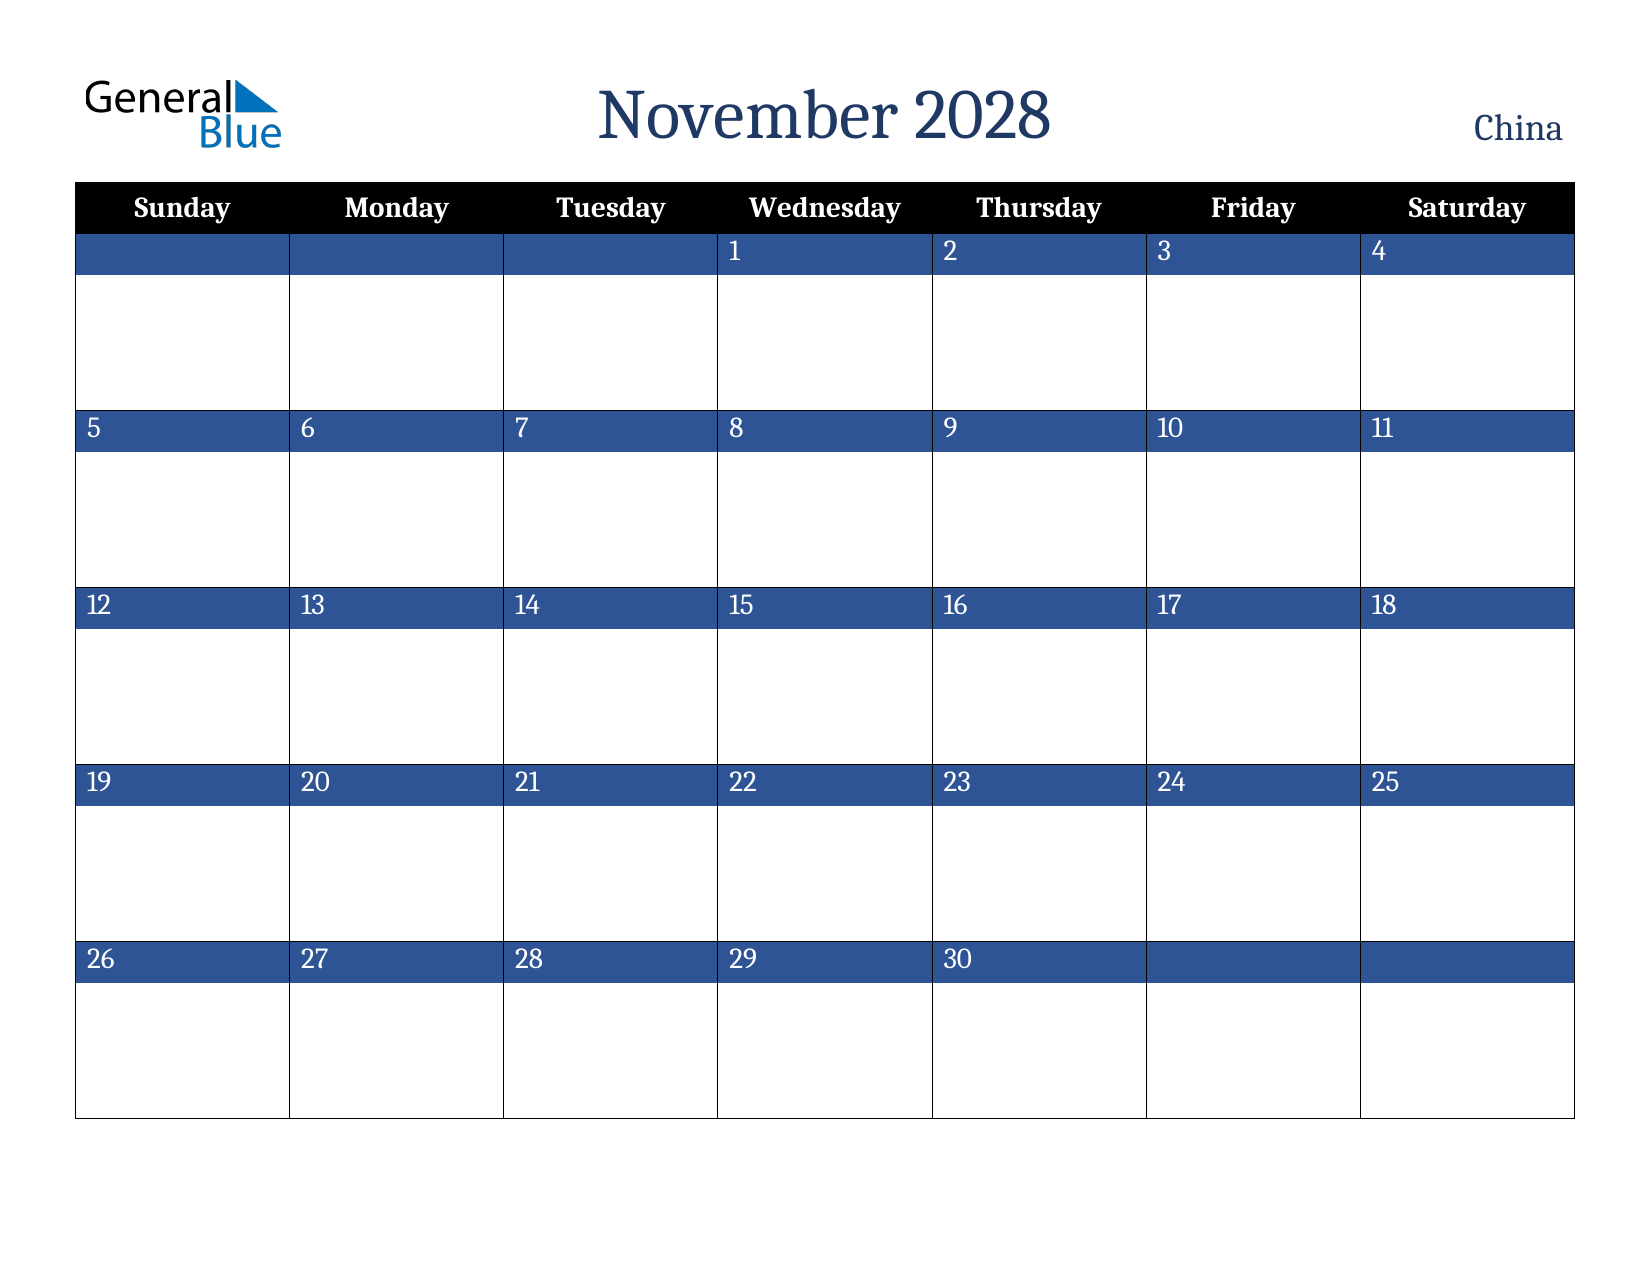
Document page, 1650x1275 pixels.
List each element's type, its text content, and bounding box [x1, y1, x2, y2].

table_cell 8 [718, 411, 932, 452]
table_cell 9 [933, 411, 1146, 452]
table_cell [76, 806, 289, 941]
table_cell Saturday [1361, 183, 1574, 233]
table_cell 16 [933, 588, 1146, 629]
table_header November 2028 [504, 75, 1146, 182]
table_cell 13 [290, 588, 503, 629]
table_cell 20 [290, 765, 503, 806]
table_cell [1147, 275, 1360, 410]
table_cell [1147, 806, 1360, 941]
table_cell 6 [290, 411, 503, 452]
table_cell [1361, 806, 1574, 941]
picture [86, 80, 281, 148]
table_cell Tuesday [504, 183, 717, 233]
table_cell 23 [933, 765, 1146, 806]
table_cell 29 [718, 942, 932, 983]
table_cell [1361, 942, 1574, 983]
table_cell [290, 452, 503, 587]
table_cell [1147, 629, 1360, 764]
table_cell 12 [76, 588, 289, 629]
table_cell [1147, 983, 1360, 1118]
table_cell 30 [933, 942, 1146, 983]
table_cell [1361, 275, 1574, 410]
table_cell [504, 452, 717, 587]
table_cell Wednesday [718, 183, 932, 233]
table_cell [290, 234, 503, 275]
table_cell 25 [1361, 765, 1574, 806]
table_cell 14 [504, 588, 717, 629]
table_cell 4 [1361, 234, 1574, 275]
table_cell [290, 629, 503, 764]
table_cell [76, 452, 289, 587]
table_cell [290, 275, 503, 410]
table_cell [718, 452, 932, 587]
table_cell [76, 234, 289, 275]
table_cell 28 [504, 942, 717, 983]
table_cell 7 [504, 411, 717, 452]
table_header China [1146, 75, 1574, 182]
table_cell 22 [718, 765, 932, 806]
table_cell 10 [1147, 411, 1360, 452]
table_cell [1361, 629, 1574, 764]
table_cell [76, 275, 289, 410]
table_cell 5 [76, 411, 289, 452]
table_cell [76, 983, 289, 1118]
table_cell Friday [1147, 183, 1360, 233]
table_cell 26 [76, 942, 289, 983]
table_cell [933, 452, 1146, 587]
table_cell [76, 629, 289, 764]
table_cell [718, 806, 932, 941]
table_cell [718, 629, 932, 764]
table_cell [933, 629, 1146, 764]
table_cell Sunday [76, 183, 289, 233]
table_cell Thursday [933, 183, 1146, 233]
table_cell [504, 234, 717, 275]
table_cell [933, 806, 1146, 941]
table_cell 18 [1361, 588, 1574, 629]
table_cell [504, 983, 717, 1118]
table_cell [504, 806, 717, 941]
table_cell 2 [933, 234, 1146, 275]
table_cell [1147, 942, 1360, 983]
table_cell 21 [504, 765, 717, 806]
table_cell [504, 629, 717, 764]
table_cell [718, 275, 932, 410]
table_cell [504, 275, 717, 410]
table_header [76, 75, 503, 182]
table_cell 24 [1147, 765, 1360, 806]
table_cell [290, 806, 503, 941]
table_cell [1147, 452, 1360, 587]
table_cell [933, 983, 1146, 1118]
table_cell [933, 275, 1146, 410]
table_cell [1361, 452, 1574, 587]
table_cell [290, 983, 503, 1118]
table_cell [1361, 983, 1574, 1118]
table_cell 11 [1361, 411, 1574, 452]
table_cell 19 [76, 765, 289, 806]
table_cell 3 [1147, 234, 1360, 275]
table_cell Monday [290, 183, 503, 233]
table_cell 27 [290, 942, 503, 983]
table_cell 17 [1147, 588, 1360, 629]
table_cell 15 [718, 588, 932, 629]
table_cell [718, 983, 932, 1118]
table_cell 1 [718, 234, 932, 275]
